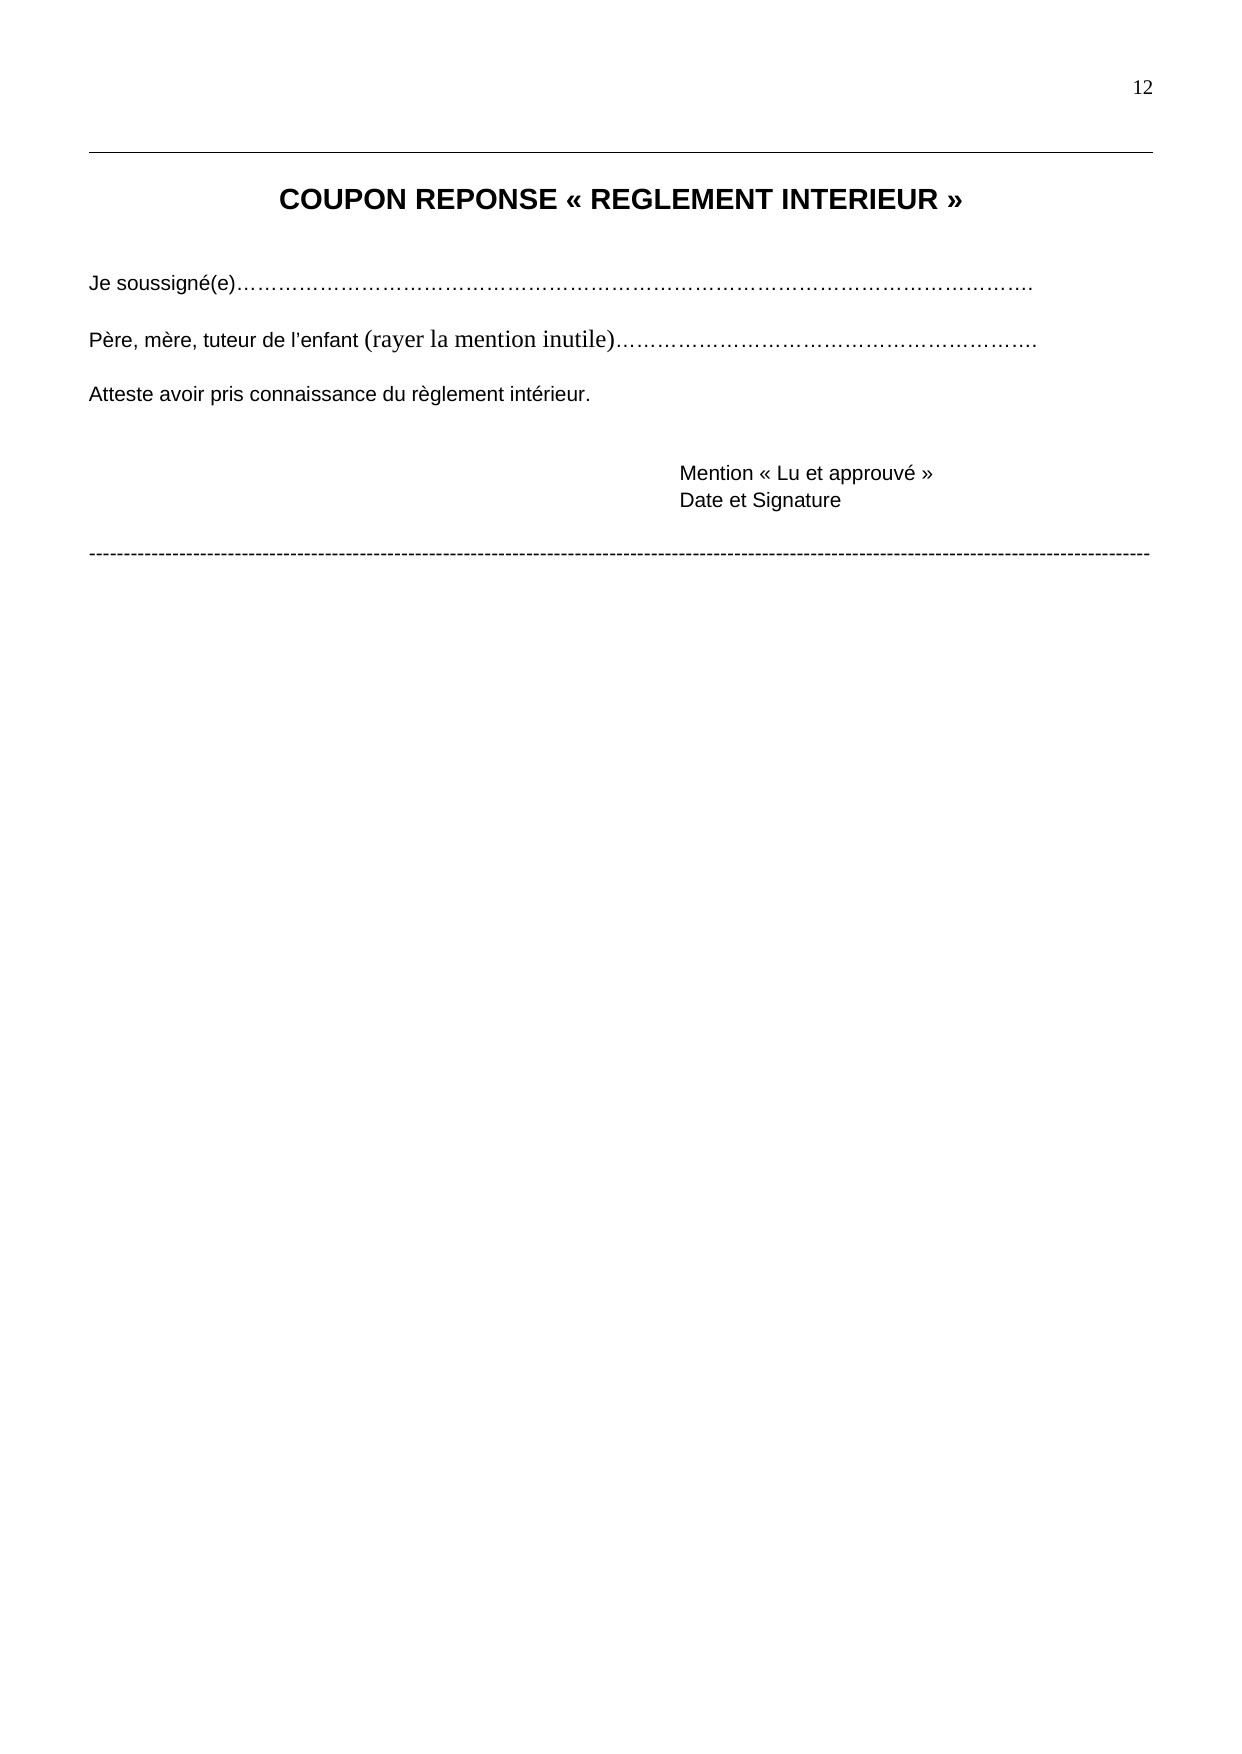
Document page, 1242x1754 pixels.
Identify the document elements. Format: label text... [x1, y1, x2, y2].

text Date et Signature [89, 487, 1153, 511]
text Atteste avoir pris connaissance du règlement intérieur. [89, 382, 1153, 406]
text Père, mère, tuteur de l’enfant (rayer la mention inutile)……………………………………………………. [89, 324, 1153, 353]
text COUPON REPONSE « REGLEMENT INTERIEUR » [89, 182, 1153, 216]
text Je soussigné(e)……………………………………………………………………………………………………. [89, 271, 1153, 295]
text --------------------------------------------------------------------------------------------------------------------------------------------------------- [89, 540, 1153, 564]
text Mention « Lu et approuvé » [89, 461, 1153, 485]
